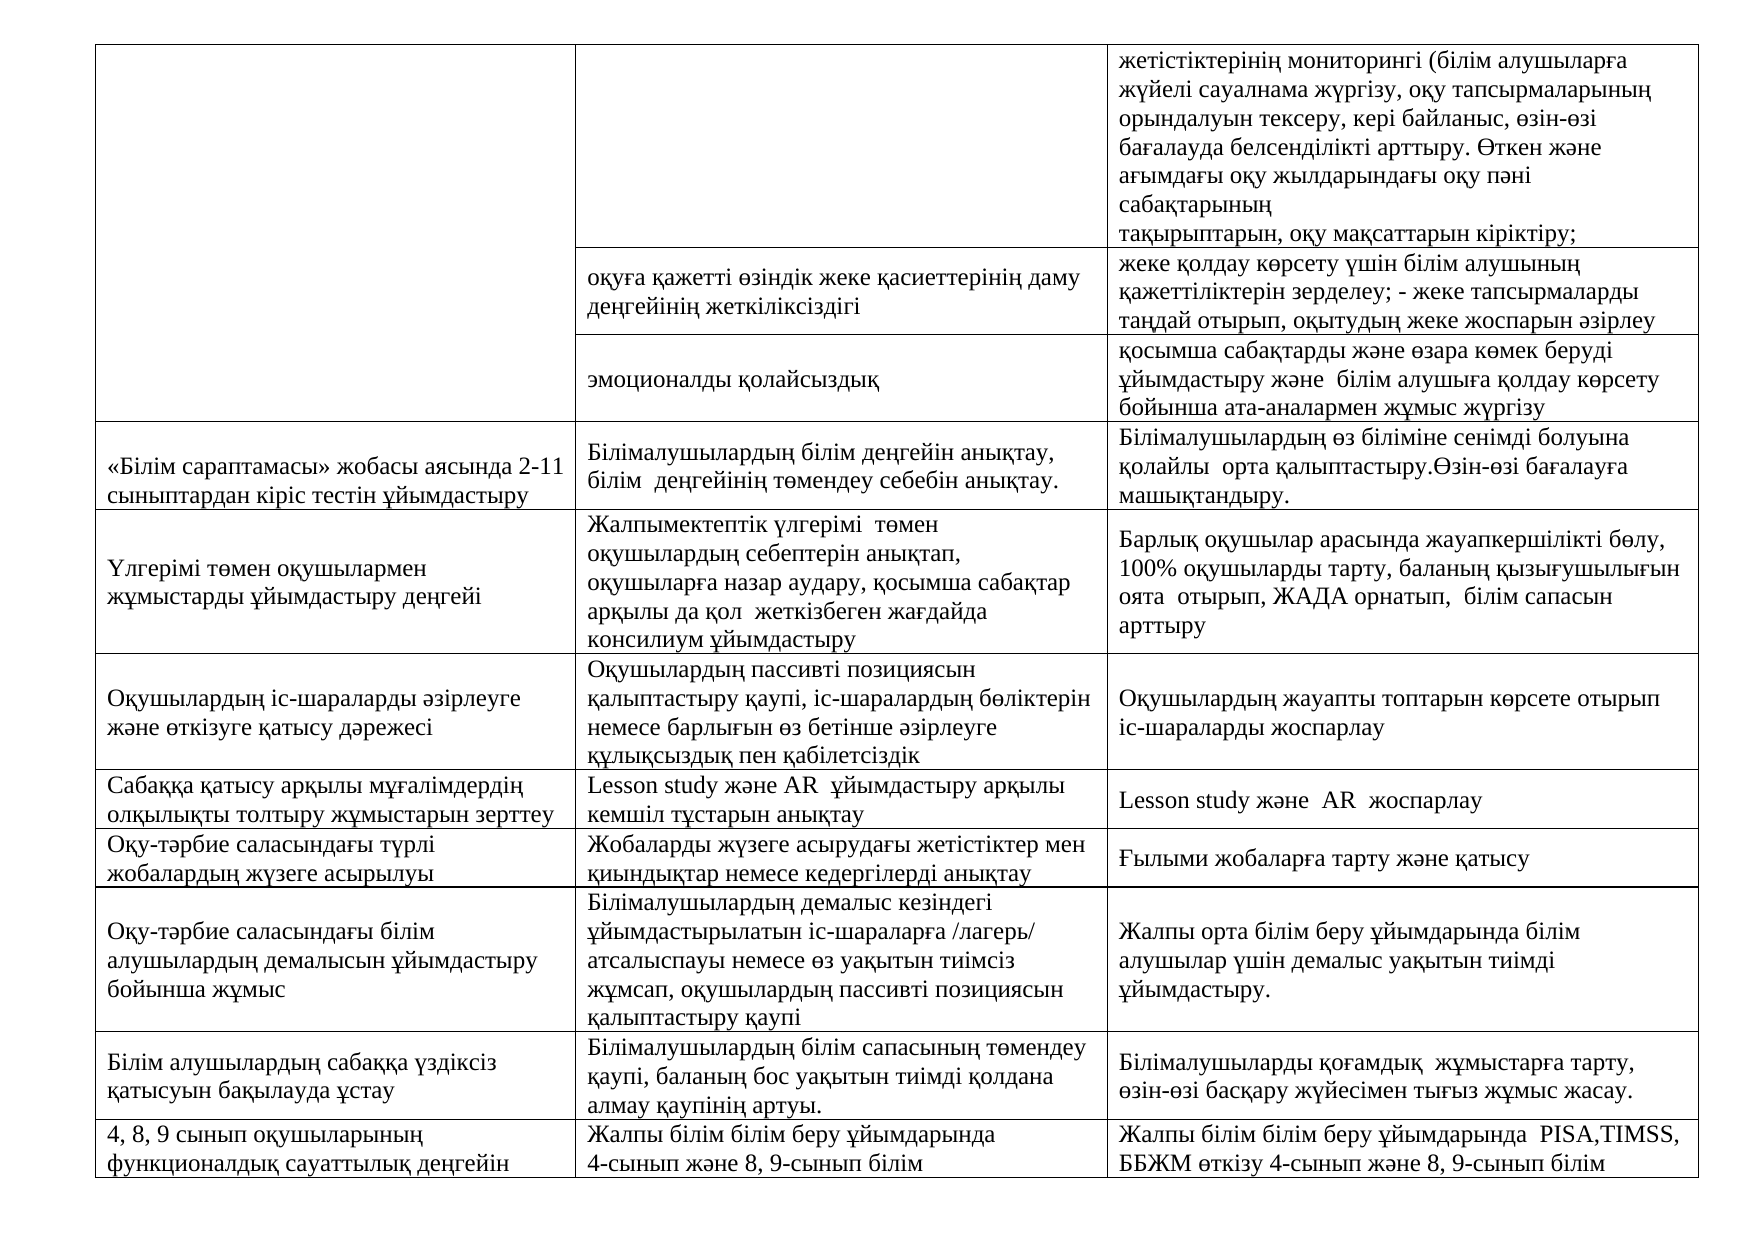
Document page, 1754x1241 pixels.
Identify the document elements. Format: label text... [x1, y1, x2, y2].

table_cell Білімалушылардың өз біліміне сенімді болуына қолайлы орта қалыптастыру.Өзін-өзі бағалауға машықтандыру. [1108, 422, 1698, 508]
table_cell Lesson study және AR ұйымдастыру арқылы кемшіл тұстарын анықтау [576, 770, 1107, 828]
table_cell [96, 1120, 575, 1177]
table_cell Оқу-тәрбие саласындағы түрлі жобалардың жүзеге асырылуы [96, 829, 575, 886]
table_cell оқуға қажетті өзіндік жеке қасиеттерінің даму деңгейінің жеткіліксіздігі [576, 248, 1107, 334]
table_cell «Білім сараптамасы» жобасы аясында 2-11 сыныптардан кіріс тестін ұйымдастыру [96, 422, 575, 508]
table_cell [1108, 1120, 1698, 1177]
table_cell Барлық оқушылар арасында жауапкершілікті бөлу, 100% оқушыларды тарту, баланың қызығушылығын оята отырып, ЖАДА орнатып, білім сапасын арттыру [1108, 510, 1698, 653]
table_cell Білім алушылардың сабаққа үздіксіз қатысуын бақылауда ұстау [96, 1032, 575, 1118]
table_cell Оқушылардың іс-шараларды әзірлеуге және өткізуге қатысу дәрежесі [96, 654, 575, 769]
table_cell Білімалушылардың білім деңгейін анықтау, білім деңгейінің төмендеу себебін анықтау. [576, 422, 1107, 508]
table_cell қосымша сабақтарды және өзара көмек беруді ұйымдастыру және білім алушыға қолдау көрсету бойынша ата-аналармен жұмыс жүргізу [1108, 335, 1698, 421]
table_cell Оқушылардың жауапты топтарын көрсете отырып іс-шараларды жоспарлау [1108, 654, 1698, 769]
table_cell эмоционалды қолайсыздық [576, 335, 1107, 421]
table_cell Білімалушыларды қоғамдық жұмыстарға тарту, өзін-өзі басқару жүйесімен тығыз жұмыс жасау. [1108, 1032, 1698, 1118]
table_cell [576, 1120, 1107, 1177]
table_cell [576, 45, 1107, 247]
table_cell Сабаққа қатысу арқылы мұғалімдердің олқылықты толтыру жұмыстарын зерттеу [96, 770, 575, 828]
table_cell Lesson study және AR жоспарлау [1108, 770, 1698, 828]
table_cell Жалпымектептік үлгерімі төмен оқушылардың себептерін анықтап, оқушыларға назар аудару, қосымша сабақтар арқылы да қол жеткізбеген жағдайда консилиум ұйымдастыру [576, 510, 1107, 653]
table_cell жеке қолдау көрсету үшін білім алушының қажеттіліктерін зерделеу; - жеке тапсырмаларды таңдай отырып, оқытудың жеке жоспарын әзірлеу [1108, 248, 1698, 334]
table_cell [1108, 45, 1698, 247]
table_cell Оқу-тәрбие саласындағы білім алушылардың демалысын ұйымдастыру бойынша жұмыс [96, 888, 575, 1031]
table_cell Жалпы орта білім беру ұйымдарында білім алушылар үшін демалыс уақытын тиімді ұйымдастыру. [1108, 888, 1698, 1031]
table_cell Жобаларды жүзеге асырудағы жетістіктер мен қиындықтар немесе кедергілерді анықтау [576, 829, 1107, 886]
table_cell Ғылыми жобаларға тарту және қатысу [1108, 829, 1698, 886]
table_cell Үлгерімі төмен оқушылармен жұмыстарды ұйымдастыру деңгейі [96, 510, 575, 653]
table_cell Білімалушылардың білім сапасының төмендеу қаупі, баланың бос уақытын тиімді қолдана алмау қаупінің артуы. [576, 1032, 1107, 1118]
table_cell Оқушылардың пассивті позициясын қалыптастыру қаупі, іс-шаралардың бөліктерін немесе барлығын өз бетінше әзірлеуге құлықсыздық пен қабілетсіздік [576, 654, 1107, 769]
table_cell Білімалушылардың демалыс кезіндегі ұйымдастырылатын іс-шараларға /лагерь/ атсалыспауы немесе өз уақытын тиімсіз жұмсап, оқушылардың пассивті позициясын қалыптастыру қаупі [576, 888, 1107, 1031]
